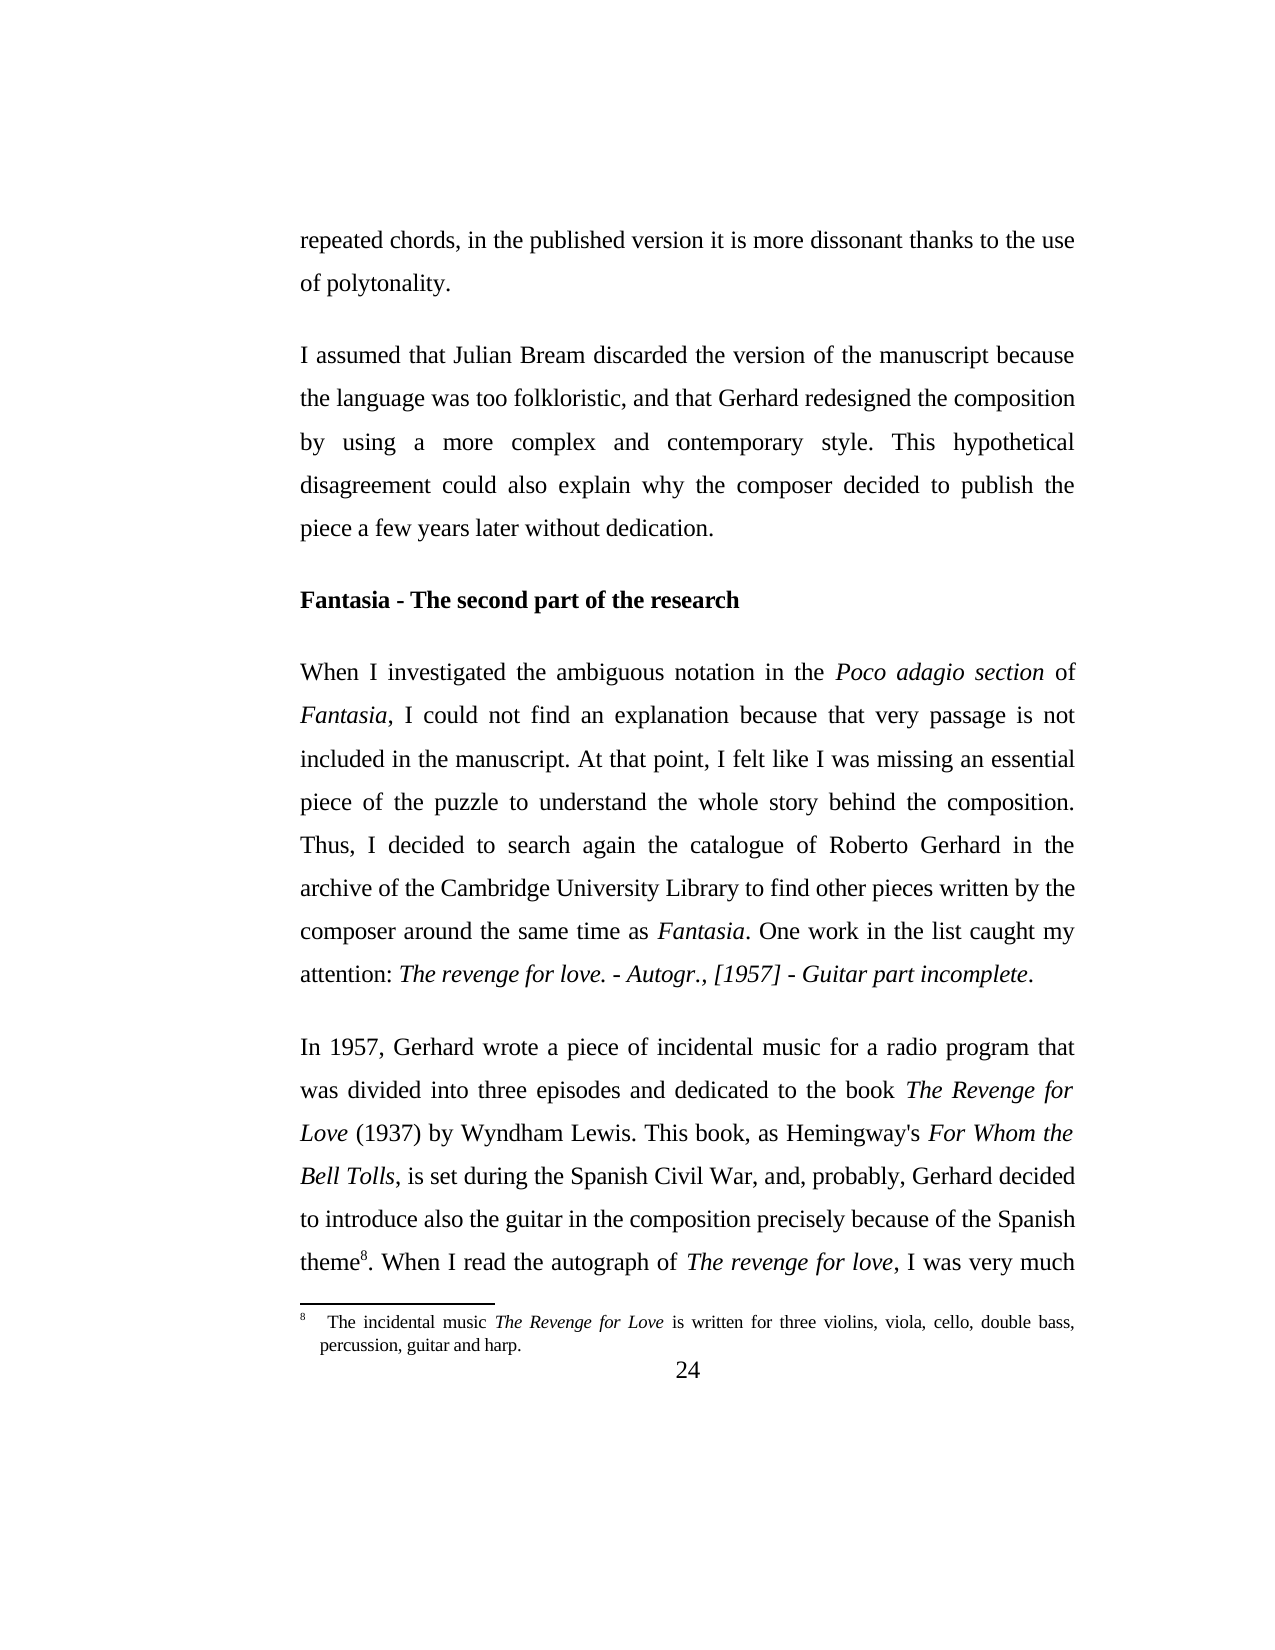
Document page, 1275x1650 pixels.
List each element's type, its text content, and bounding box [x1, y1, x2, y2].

text When I investigated the ambiguous notation in the Poco adagio section of Fantasia, I could not find an explanation because that very passage is not included in the manuscript. At that point, I felt like I was missing an essential piece of the puzzle to understand the whole story behind the composition. Thus, I decided to search again the catalogue of Roberto Gerhard in the archive of the Cambridge University Library to find other pieces written by the composer around the same time as Fantasia. One work in the list caught my attention: The revenge for love. - Autogr., [1957] - Guitar part incomplete. [300, 657, 1076, 988]
text Fantasia - The second part of the research [300, 585, 1076, 614]
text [300, 225, 1076, 297]
text I assumed that Julian Bream discarded the version of the manuscript because the language was too folkloristic, and that Gerhard redesigned the composition by using a more complex and contemporary style. This hypothetical disagreement could also explain why the composer decided to publish the piece a few years later without dedication. [300, 340, 1076, 542]
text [300, 1032, 1076, 1276]
